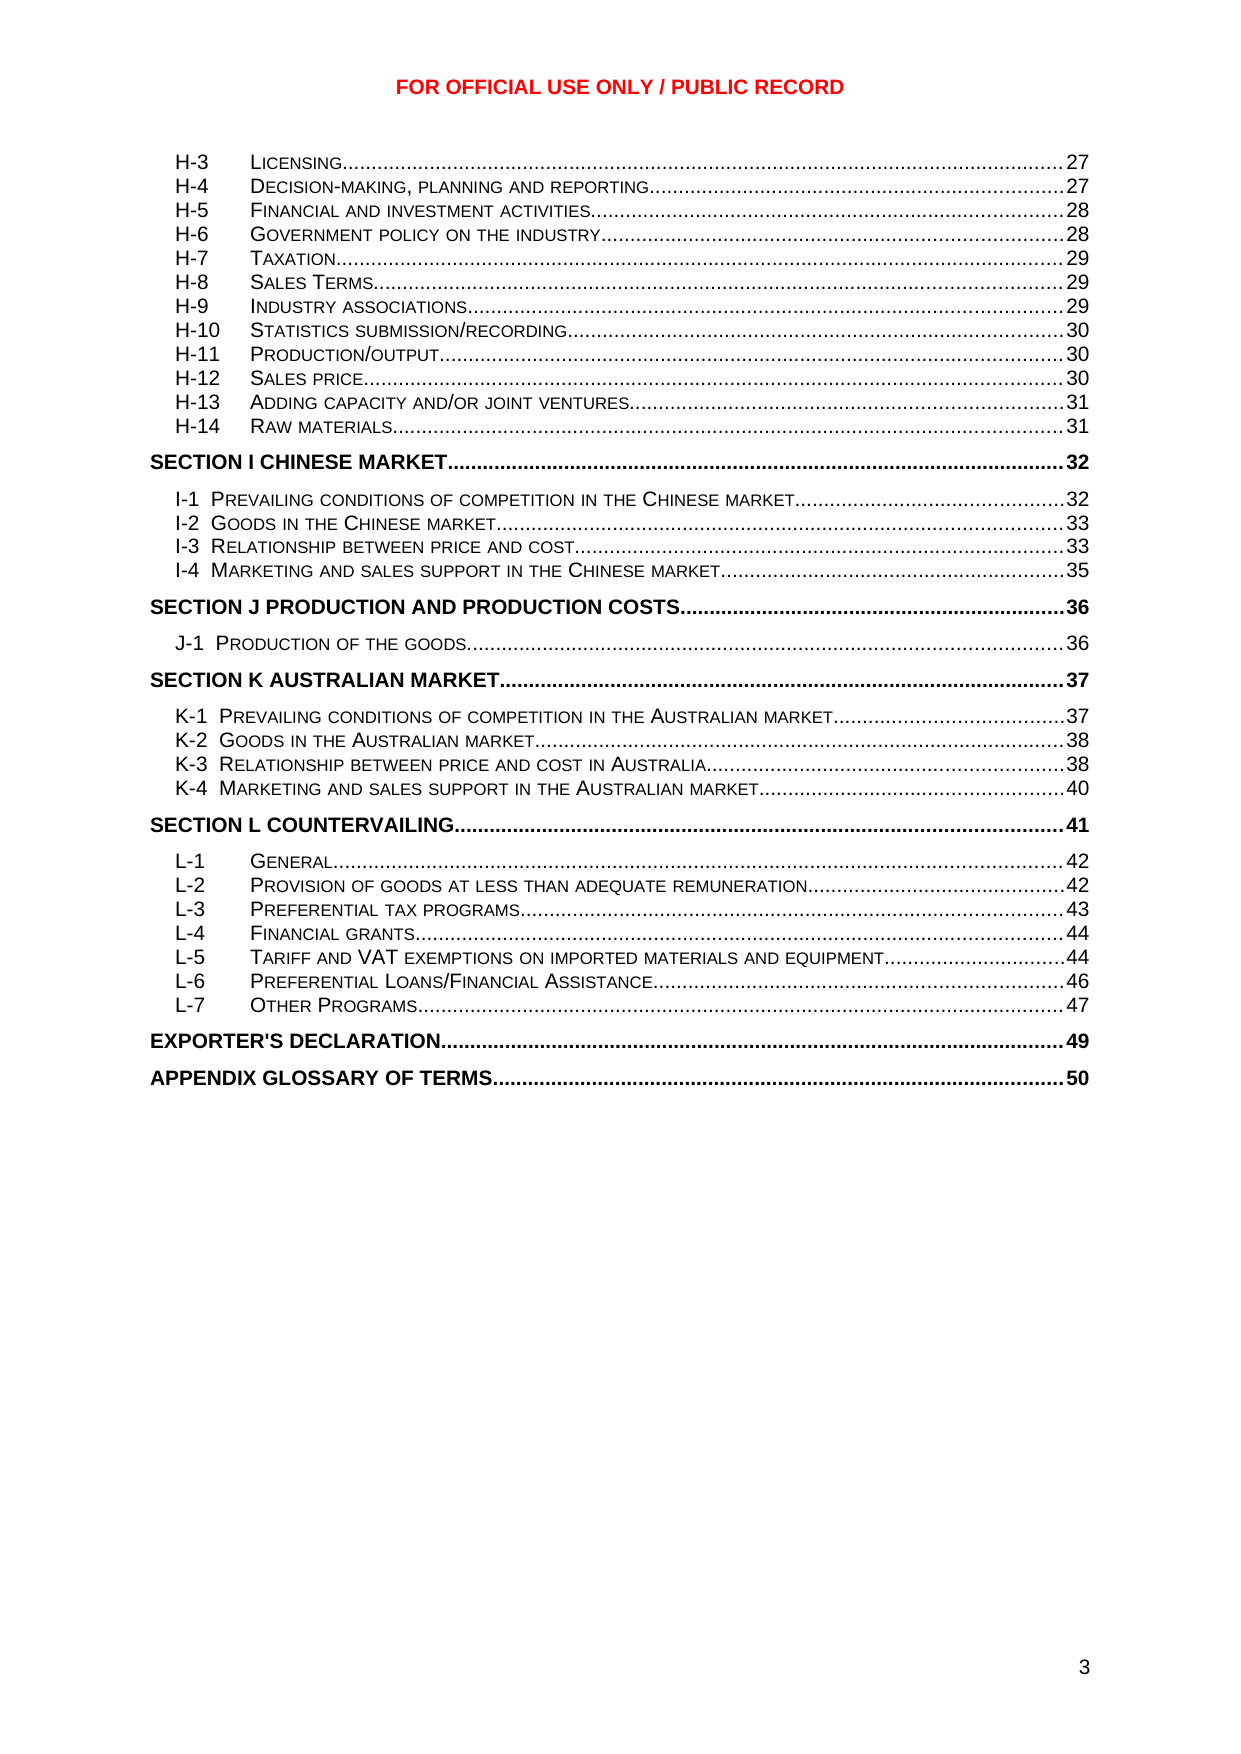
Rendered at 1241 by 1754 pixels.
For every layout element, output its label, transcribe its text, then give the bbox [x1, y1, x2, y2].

text L-4 Financial grants 44 [175, 921, 1090, 945]
text L-5 Tariff and VAT exemptions on imported materials and equipment 44 [175, 945, 1090, 969]
text I-2 Goods in the Chinese market 33 [175, 510, 1090, 534]
text L-7 Other Programs 47 [175, 993, 1090, 1017]
text K-2 Goods in the Australian market 38 [175, 728, 1090, 752]
text L-2 Provision of goods at less than adequate remuneration 42 [175, 873, 1090, 897]
text H-12 Sales price 30 [175, 366, 1090, 389]
text Section K Australian Market 37 [150, 668, 1090, 692]
text L-6 Preferential Loans/Financial Assistance 46 [175, 969, 1090, 993]
text H-6 Government policy on the industry 28 [175, 222, 1090, 246]
text H-11 Production/output 30 [175, 342, 1090, 366]
text K-4 Marketing and sales support in the Australian market 40 [175, 776, 1090, 800]
text Section L Countervailing 41 [150, 812, 1090, 836]
text K-1 Prevailing conditions of competition in the Australian market 37 [175, 704, 1090, 728]
text H-14 Raw materials 31 [175, 413, 1090, 437]
text H-10 Statistics submission/recording 30 [175, 318, 1090, 342]
text I-4 Marketing and sales support in the Chinese market 35 [175, 558, 1090, 582]
text H-13 Adding capacity and/or joint ventures 31 [175, 389, 1090, 413]
text L-1 General 42 [175, 849, 1090, 873]
text H-4 Decision-making, planning and reporting 27 [175, 174, 1090, 198]
text H-5 Financial and investment activities 28 [175, 198, 1090, 222]
text H-9 Industry associations 29 [175, 294, 1090, 318]
text L-3 Preferential tax programs 43 [175, 897, 1090, 921]
text H-8 Sales Terms 29 [175, 270, 1090, 294]
text Exporter's declaration 49 [150, 1029, 1090, 1053]
text J-1 Production of the goods 36 [175, 631, 1090, 655]
text K-3 Relationship between price and cost in Australia 38 [175, 752, 1090, 776]
text Appendix Glossary of terms 50 [150, 1066, 1090, 1089]
text Section J Production AND Production Costs 36 [150, 595, 1090, 619]
text I-1 Prevailing conditions of competition in the Chinese market 32 [175, 486, 1090, 510]
text H-3 Licensing 27 [175, 150, 1090, 174]
text H-7 Taxation 29 [175, 246, 1090, 270]
text Section I Chinese market 32 [150, 450, 1090, 474]
text I-3 Relationship between price and cost 33 [175, 534, 1090, 558]
